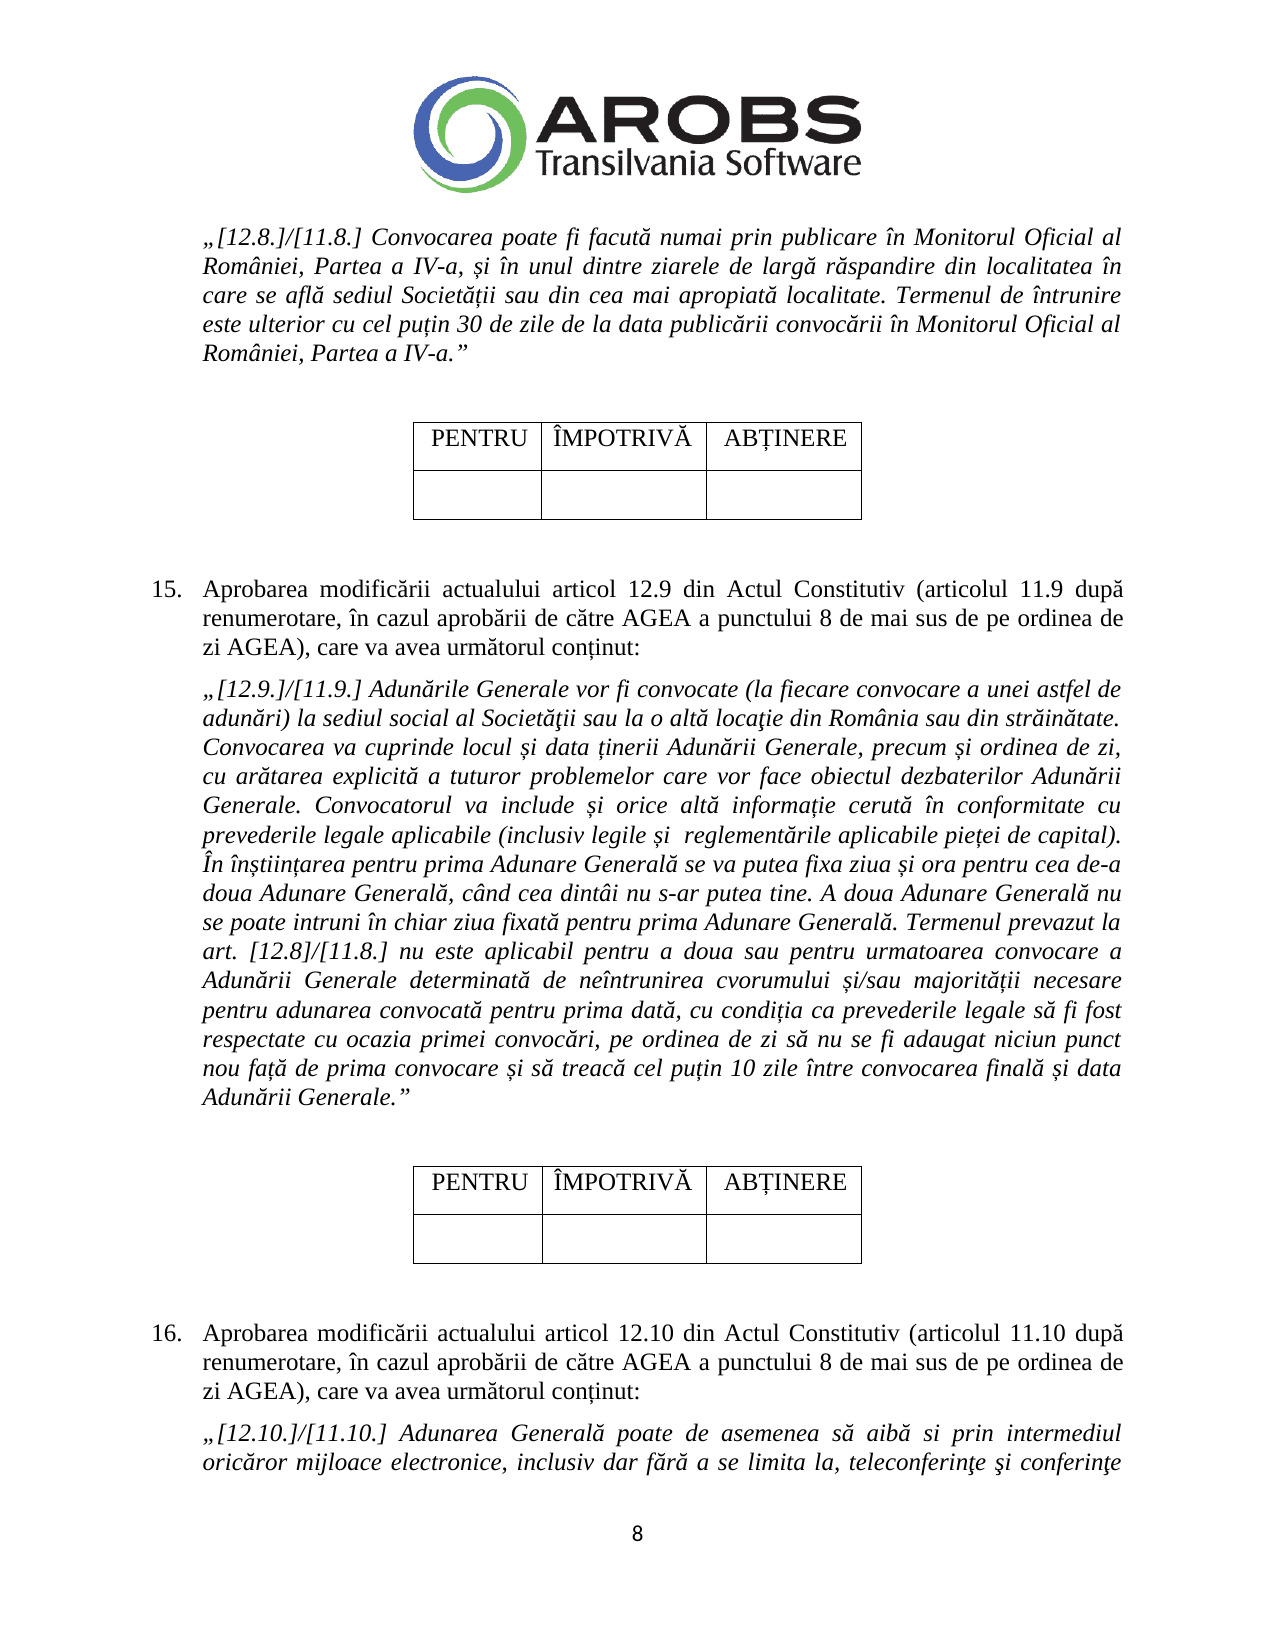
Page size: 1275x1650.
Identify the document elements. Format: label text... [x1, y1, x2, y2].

table_header PENTRU [414, 423, 541, 470]
picture [413, 75, 862, 194]
table_cell [707, 471, 861, 519]
list „[12.9.]/[11.9.] Adunările Generale vor fi convocate (la fiecare convocare a unei astfel de adunări) la sediul social al Societăţii sau la o altă locaţie din România sau din străinătate. Convocarea va cuprinde locul și data ținerii Adunării Generale, precum și ordinea de zi, cu arătarea explicită a tuturor problemelor care vor face obiectul dezbaterilor Adunării Generale. Convocatorul va include și orice altă informație cerută în conformitate cu prevederile legale aplicabile (inclusiv legile și reglementările aplicabile pieței de capital). În înștiințarea pentru prima Adunare Generală se va putea fixa ziua și ora pentru cea de-a doua Adunare Generală, când cea dintâi nu s-ar putea tine. A doua Adunare Generală nu se poate intruni în chiar ziua fixată pentru prima Adunare Generală. Termenul prevazut la art. [12.8]/[11.8.] nu este aplicabil pentru a doua sau pentru urmatoarea convocare a Adunării Generale determinată de neîntrunirea cvorumului și/sau majorității necesare pentru adunarea convocată pentru prima dată, cu condiția ca prevederile legale să fi fost respectate cu ocazia primei convocări, pe ordinea de zi să nu se fi adaugat niciun punct nou față de prima convocare și să treacă cel puțin 10 zile între convocarea finală și data Adunării Generale.” [202, 674, 1125, 1111]
list Aprobarea modificării actualului articol 12.10 din Actul Constitutiv (articolul 11.10 după renumerotare, în cazul aprobării de către AGEA a punctului 8 de mai sus de pe ordinea de zi AGEA), care va avea următorul conținut: [151, 1318, 1125, 1405]
table_cell [542, 471, 706, 519]
table_header ABȚINERE [707, 423, 861, 470]
table_header PENTRU [414, 1167, 542, 1214]
table_header ÎMPOTRIVĂ [543, 1167, 706, 1214]
table_cell [707, 1215, 861, 1263]
list „[12.8.]/[11.8.] Convocarea poate fi facută numai prin publicare în Monitorul Oficial al României, Partea a IV-a, și în unul dintre ziarele de largă răspandire din localitatea în care se află sediul Societății sau din cea mai apropiată localitate. Termenul de întrunire este ulterior cu cel puțin 30 de zile de la data publicării convocării în Monitorul Oficial al României, Partea a IV-a.” [202, 222, 1125, 367]
table_cell [414, 471, 541, 519]
table_cell [543, 1215, 706, 1263]
table_header ÎMPOTRIVĂ [542, 423, 706, 470]
table_header ABȚINERE [707, 1167, 861, 1214]
list Aprobarea modificării actualului articol 12.9 din Actul Constitutiv (articolul 11.9 după renumerotare, în cazul aprobării de către AGEA a punctului 8 de mai sus de pe ordinea de zi AGEA), care va avea următorul conținut: [151, 574, 1125, 661]
table_cell [414, 1215, 542, 1263]
